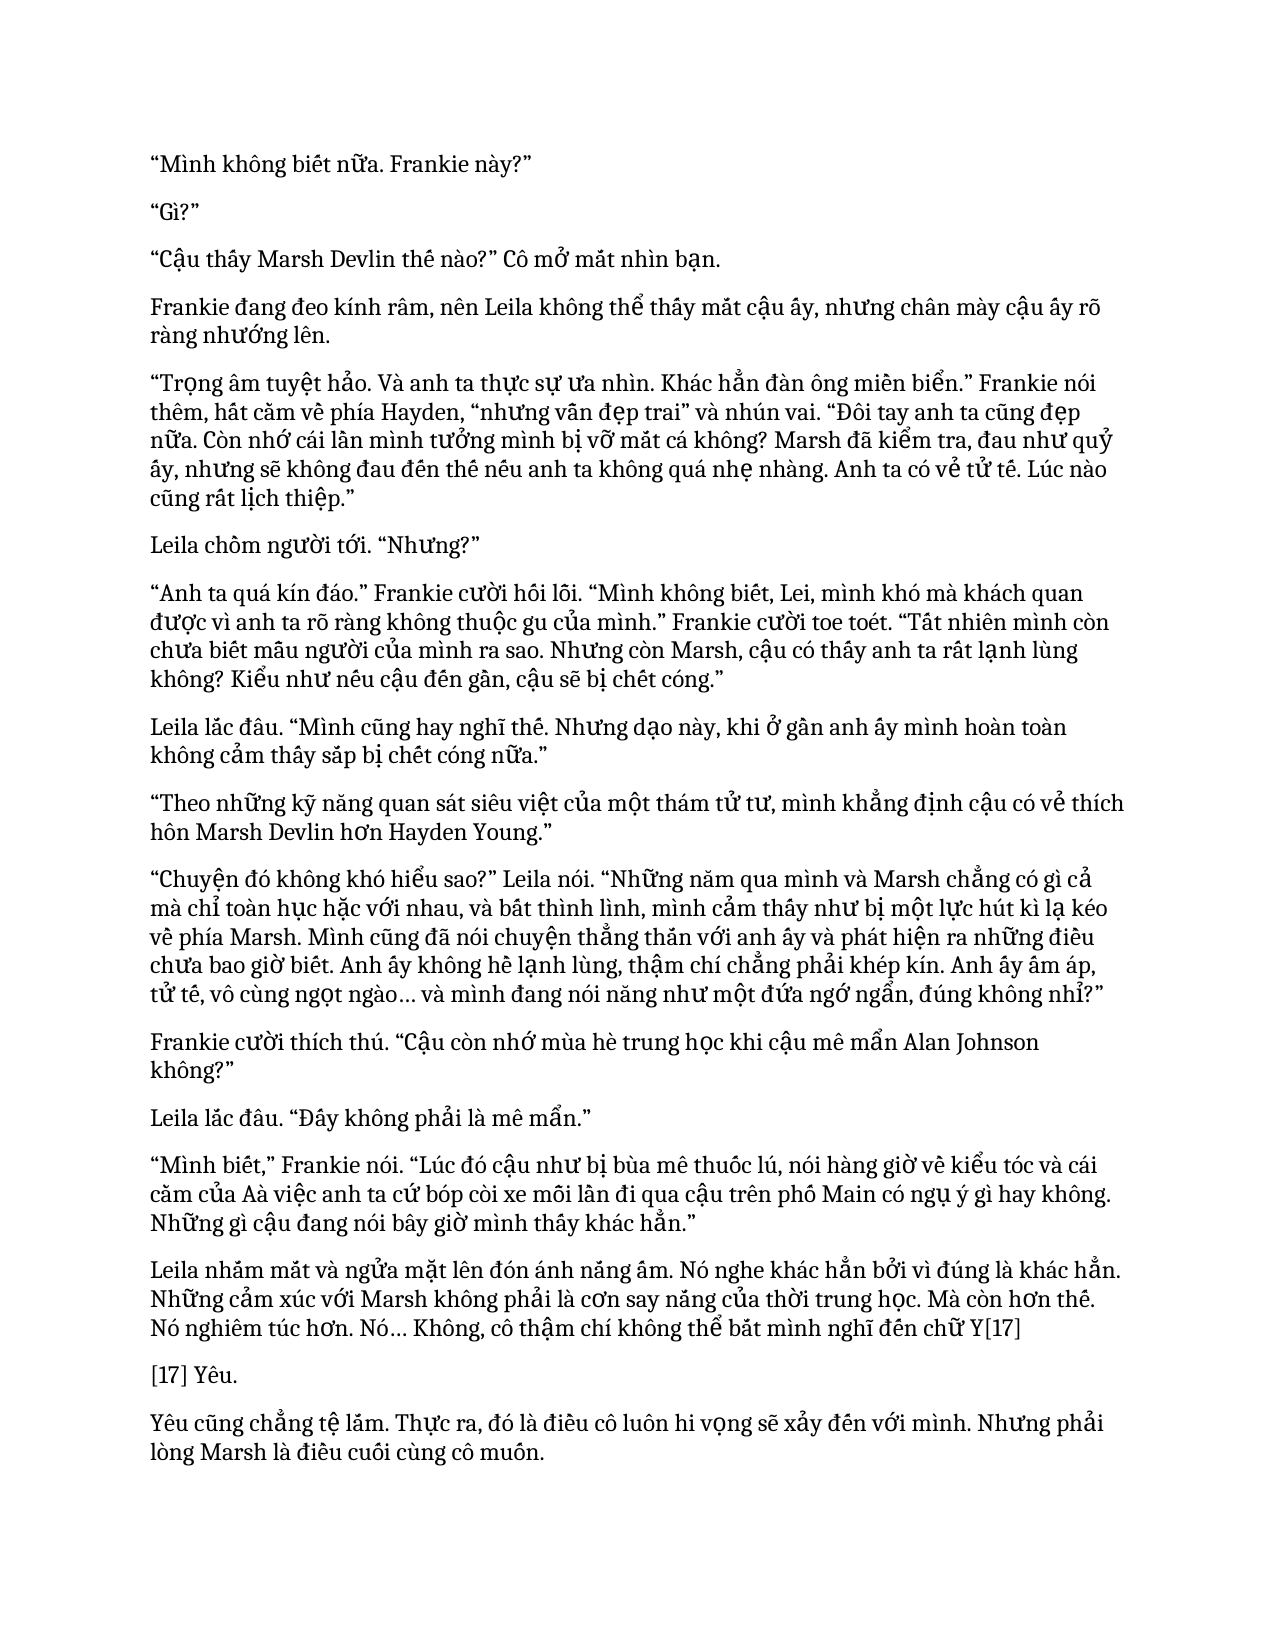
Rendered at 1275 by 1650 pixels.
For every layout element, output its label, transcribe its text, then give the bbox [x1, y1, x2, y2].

text Frankie đang đeo kính râm, nên Leila không thể thấy mắt cậu ấy, nhưng chân mày cậu ấy rõ ràng nhướng lên. [150, 292, 1125, 350]
text “Gì?” [150, 197, 1125, 226]
text Leila lắc đâu. “Mình cũng hay nghĩ thế. Nhưng dạo này, khi ở gần anh ấy mình hoàn toàn không cảm thấy sắp bị chết cóng nữa.” [150, 712, 1125, 770]
text “Anh ta quá kín đáo.” Frankie cười hối lỗi. “Mình không biết, Lei, mình khó mà khách quan được vì anh ta rõ ràng không thuộc gu của mình.” Frankie cười toe toét. “Tất nhiên mình còn chưa biết mẫu người của mình ra sao. Nhưng còn Marsh, cậu có thấy anh ta rất lạnh lùng không? Kiểu như nếu cậu đến gần, cậu sẽ bị chết cóng.” [150, 579, 1125, 694]
text Leila chồm người tới. “Nhưng?” [150, 531, 1125, 560]
text “Mình biết,” Frankie nói. “Lúc đó cậu như bị bùa mê thuốc lú, nói hàng giờ về kiểu tóc và cái cằm của Aà việc anh ta cứ bóp còi xe mỗi lần đi qua cậu trên phố Main có ngụ ý gì hay không. Những gì cậu đang nói bây giờ mình thấy khác hẳn.” [150, 1151, 1125, 1237]
text Frankie cười thích thú. “Cậu còn nhớ mùa hè trung học khi cậu mê mẩn Alan Johnson không?” [150, 1027, 1125, 1085]
text Leila nhắm mắt và ngửa mặt lên đón ánh nắng ấm. Nó nghe khác hẳn bởi vì đúng là khác hẳn. Những cảm xúc với Marsh không phải là cơn say nắng của thời trung học. Mà còn hơn thế. Nó nghiêm túc hơn. Nó… Không, cô thậm chí không thể bắt mình nghĩ đến chữ Y[17] [150, 1256, 1125, 1342]
text “Chuyện đó không khó hiểu sao?” Leila nói. “Những năm qua mình và Marsh chẳng có gì cả mà chỉ toàn hục hặc với nhau, và bất thình lình, mình cảm thấy như bị một lực hút kì lạ kéo về phía Marsh. Mình cũng đã nói chuyện thẳng thắn với anh ấy và phát hiện ra những điều chưa bao giờ biết. Anh ấy không hề lạnh lùng, thậm chí chẳng phải khép kín. Anh ấy ấm áp, tử tế, vô cùng ngọt ngào… và mình đang nói năng như một đứa ngớ ngẩn, đúng không nhỉ?” [150, 865, 1125, 1009]
text Leila lắc đâu. “Đấy không phải là mê mẩn.” [150, 1104, 1125, 1132]
text “Cậu thấy Marsh Devlin thế nào?” Cô mở mắt nhìn bạn. [150, 245, 1125, 274]
text “Trọng âm tuyệt hảo. Và anh ta thực sự ưa nhìn. Khác hẳn đàn ông miền biển.” Frankie nói thêm, hất cằm về phía Hayden, “nhưng vẫn đẹp trai” và nhún vai. “Đôi tay anh ta cũng đẹp nữa. Còn nhớ cái lần mình tưởng mình bị vỡ mắt cá không? Marsh đã kiểm tra, đau như quỷ ấy, nhưng sẽ không đau đến thế nếu anh ta không quá nhẹ nhàng. Anh ta có vẻ tử tế. Lúc nào cũng rất lịch thiệp.” [150, 369, 1125, 512]
text [17] Yêu. [150, 1361, 1125, 1390]
text “Mình không biết nữa. Frankie này?” [150, 150, 1125, 179]
text “Theo những kỹ năng quan sát siêu việt của một thám tử tư, mình khẳng định cậu có vẻ thích hôn Marsh Devlin hơn Hayden Young.” [150, 789, 1125, 846]
text Yêu cũng chẳng tệ lắm. Thực ra, đó là điều cô luôn hi vọng sẽ xảy đến với mình. Nhưng phải lòng Marsh là điều cuối cùng cô muốn. [150, 1409, 1125, 1466]
